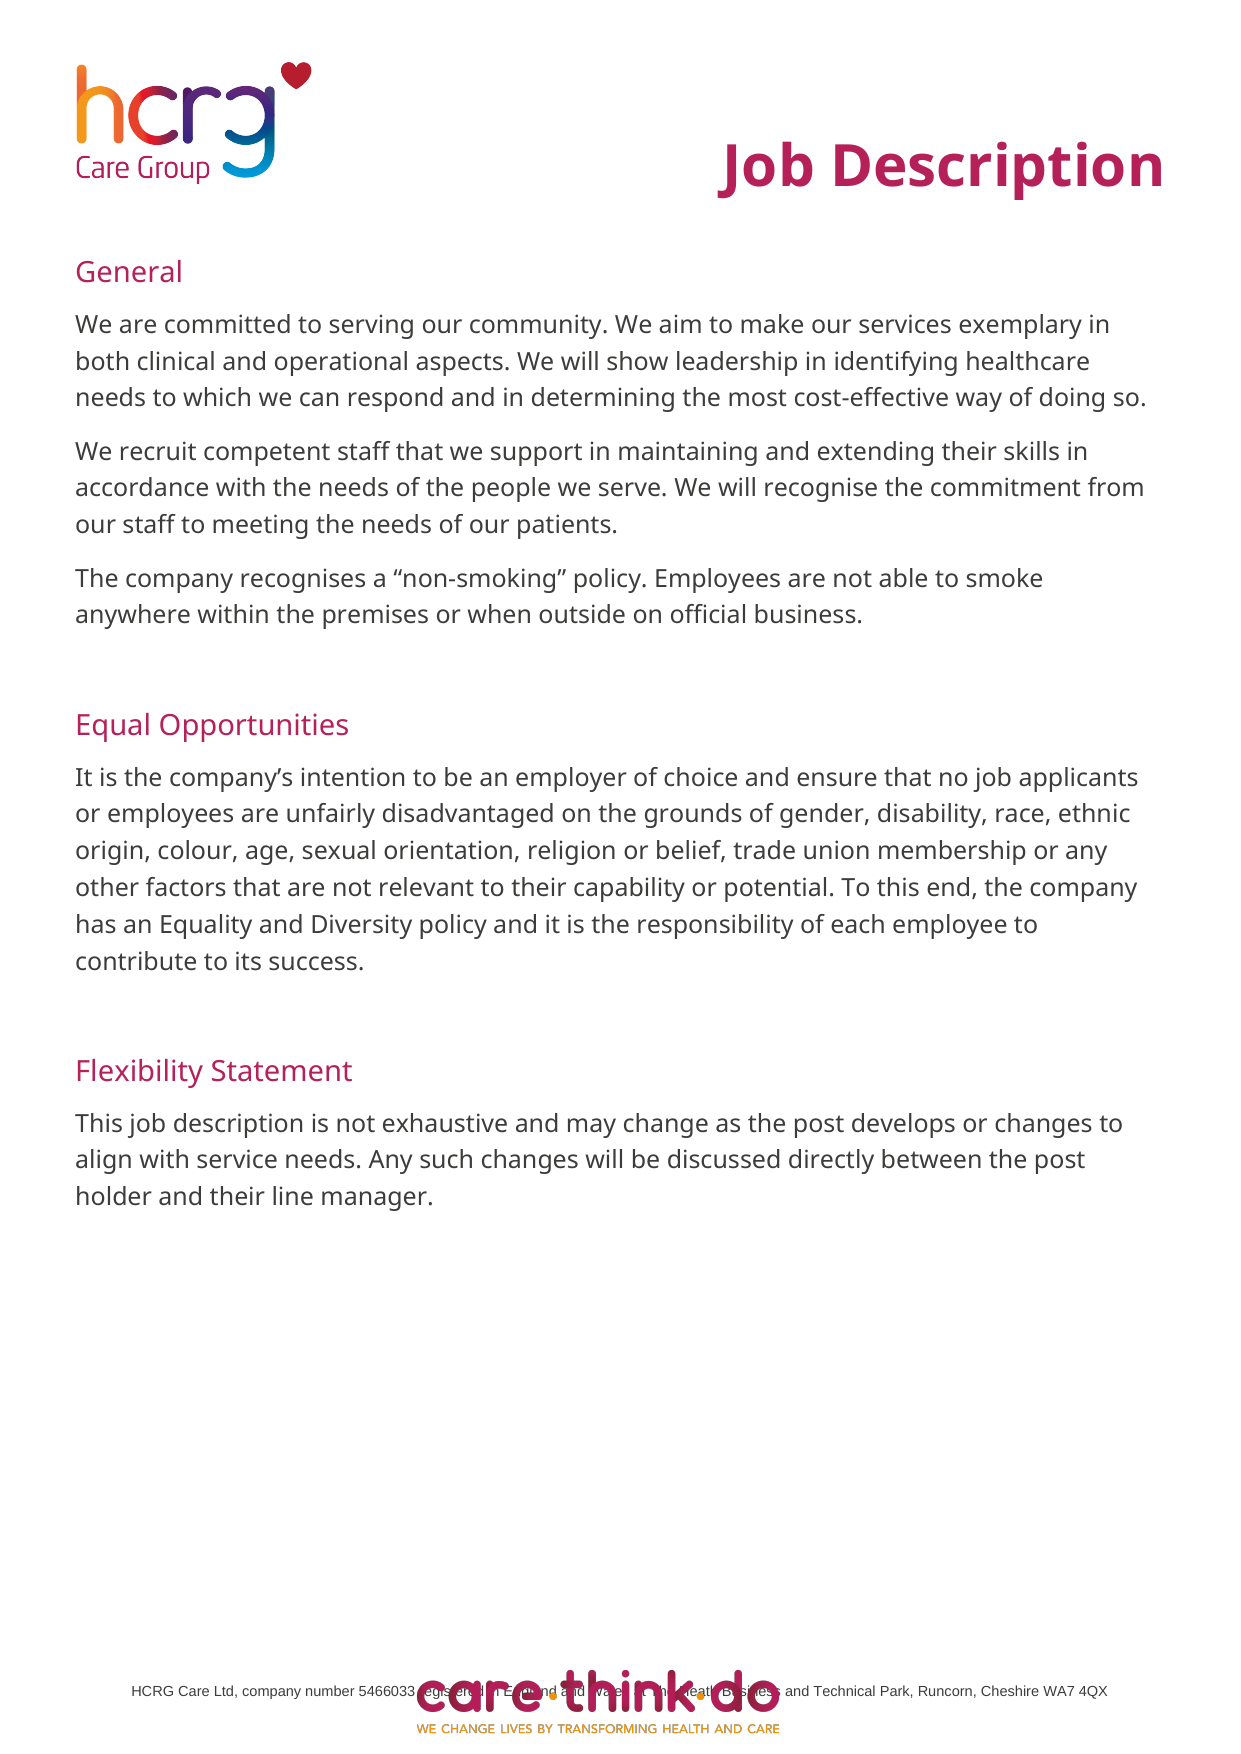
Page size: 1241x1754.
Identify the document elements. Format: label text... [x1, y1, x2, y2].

picture [55, 35, 325, 205]
text We are committed to serving our community. We aim to make our services exemplary in both clinical and operational aspects. We will show leadership in identifying healthcare needs to which we can respond and in determining the most cost-effective way of doing so. [75, 306, 1165, 414]
subtitle General [75, 251, 1165, 291]
text It is the company’s intention to be an employer of choice and ensure that no job applicants or employees are unfairly disadvantaged on the grounds of gender, disability, race, ethnic origin, colour, age, sexual orientation, religion or belief, trade union membership or any other factors that are not relevant to their capability or potential. To this end, the company has an Equality and Diversity policy and it is the responsibility of each employee to contribute to its success. [75, 759, 1165, 977]
text This job description is not exhaustive and may change as the post develops or changes to align with service needs. Any such changes will be discussed directly between the post holder and their line manager. [75, 1105, 1165, 1213]
picture [385, 1665, 811, 1739]
subtitle Flexibility Statement [75, 1050, 1165, 1090]
text We recruit competent staff that we support in maintaining and extending their skills in accordance with the needs of the people we serve. We will recognise the commitment from our staff to meeting the needs of our patients. [75, 433, 1165, 541]
text The company recognises a “non-smoking” policy. Employees are not able to smoke anywhere within the premises or when outside on official business. [75, 560, 1165, 631]
subtitle Equal Opportunities [75, 704, 1165, 744]
